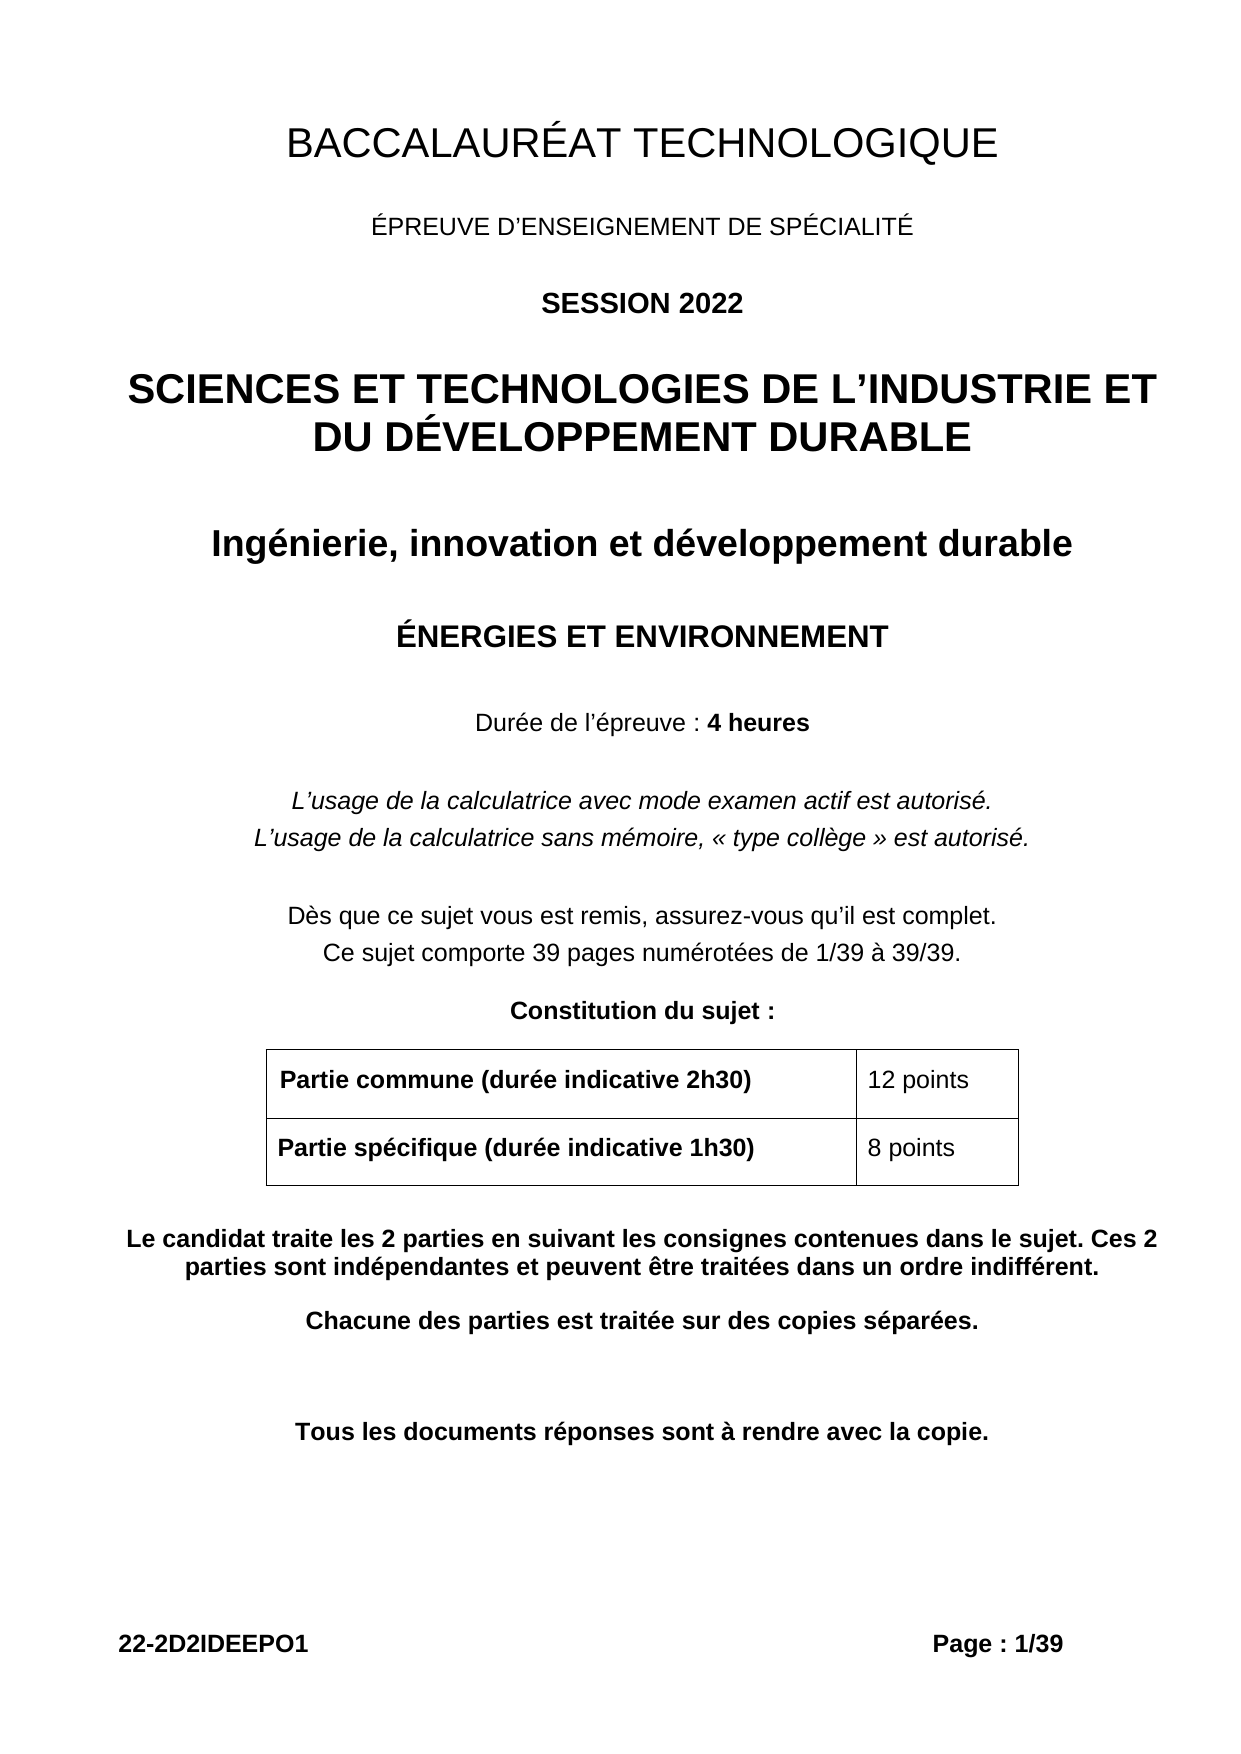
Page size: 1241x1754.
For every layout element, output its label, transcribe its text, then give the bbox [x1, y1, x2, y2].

text L’usage de la calculatrice avec mode examen actif est autorisé. [118, 786, 1167, 814]
text ÉNERGIES et ENVIRONNEMENT [118, 618, 1167, 654]
text Dès que ce sujet vous est remis, assurez-vous qu’il est complet. [118, 901, 1167, 930]
text SESSION 2022 [118, 286, 1167, 319]
text Constitution du sujet : [118, 996, 1167, 1024]
text ÉPREUVE D’ENSEIGNEMENT DE SPÉCIALITÉ [118, 211, 1167, 240]
text L’usage de la calculatrice sans mémoire, « type collège » est autorisé. [118, 823, 1167, 851]
table_cell Partie spécifique (durée indicative 1h30) [267, 1119, 856, 1185]
text Chacune des parties est traitée sur des copies séparées. [118, 1306, 1167, 1335]
table_header 12 points [857, 1050, 1018, 1117]
text Tous les documents réponses sont à rendre avec la copie. [118, 1417, 1167, 1446]
table_cell 8 points [857, 1119, 1018, 1185]
text Ingénierie, innovation et développement durable [118, 521, 1167, 564]
text Le candidat traite les 2 parties en suivant les consignes contenues dans le sujet. Ces 2 parties sont indépendantes et peuvent être traitées dans un ordre indifférent. [118, 1223, 1167, 1281]
table_header Partie commune (durée indicative 2h30) [267, 1050, 856, 1117]
text Ce sujet comporte 39 pages numérotées de 1/39 à 39/39. [118, 938, 1167, 967]
text BACCALAURÉAT TECHNOLOGIQUE [118, 118, 1167, 166]
text SCIENCES ET TECHNOLOGIES DE L’INDUSTRIE ET DU DÉVELOPPEMENT DURABLE [118, 364, 1167, 460]
text Durée de l’épreuve : 4 heures [118, 708, 1167, 737]
